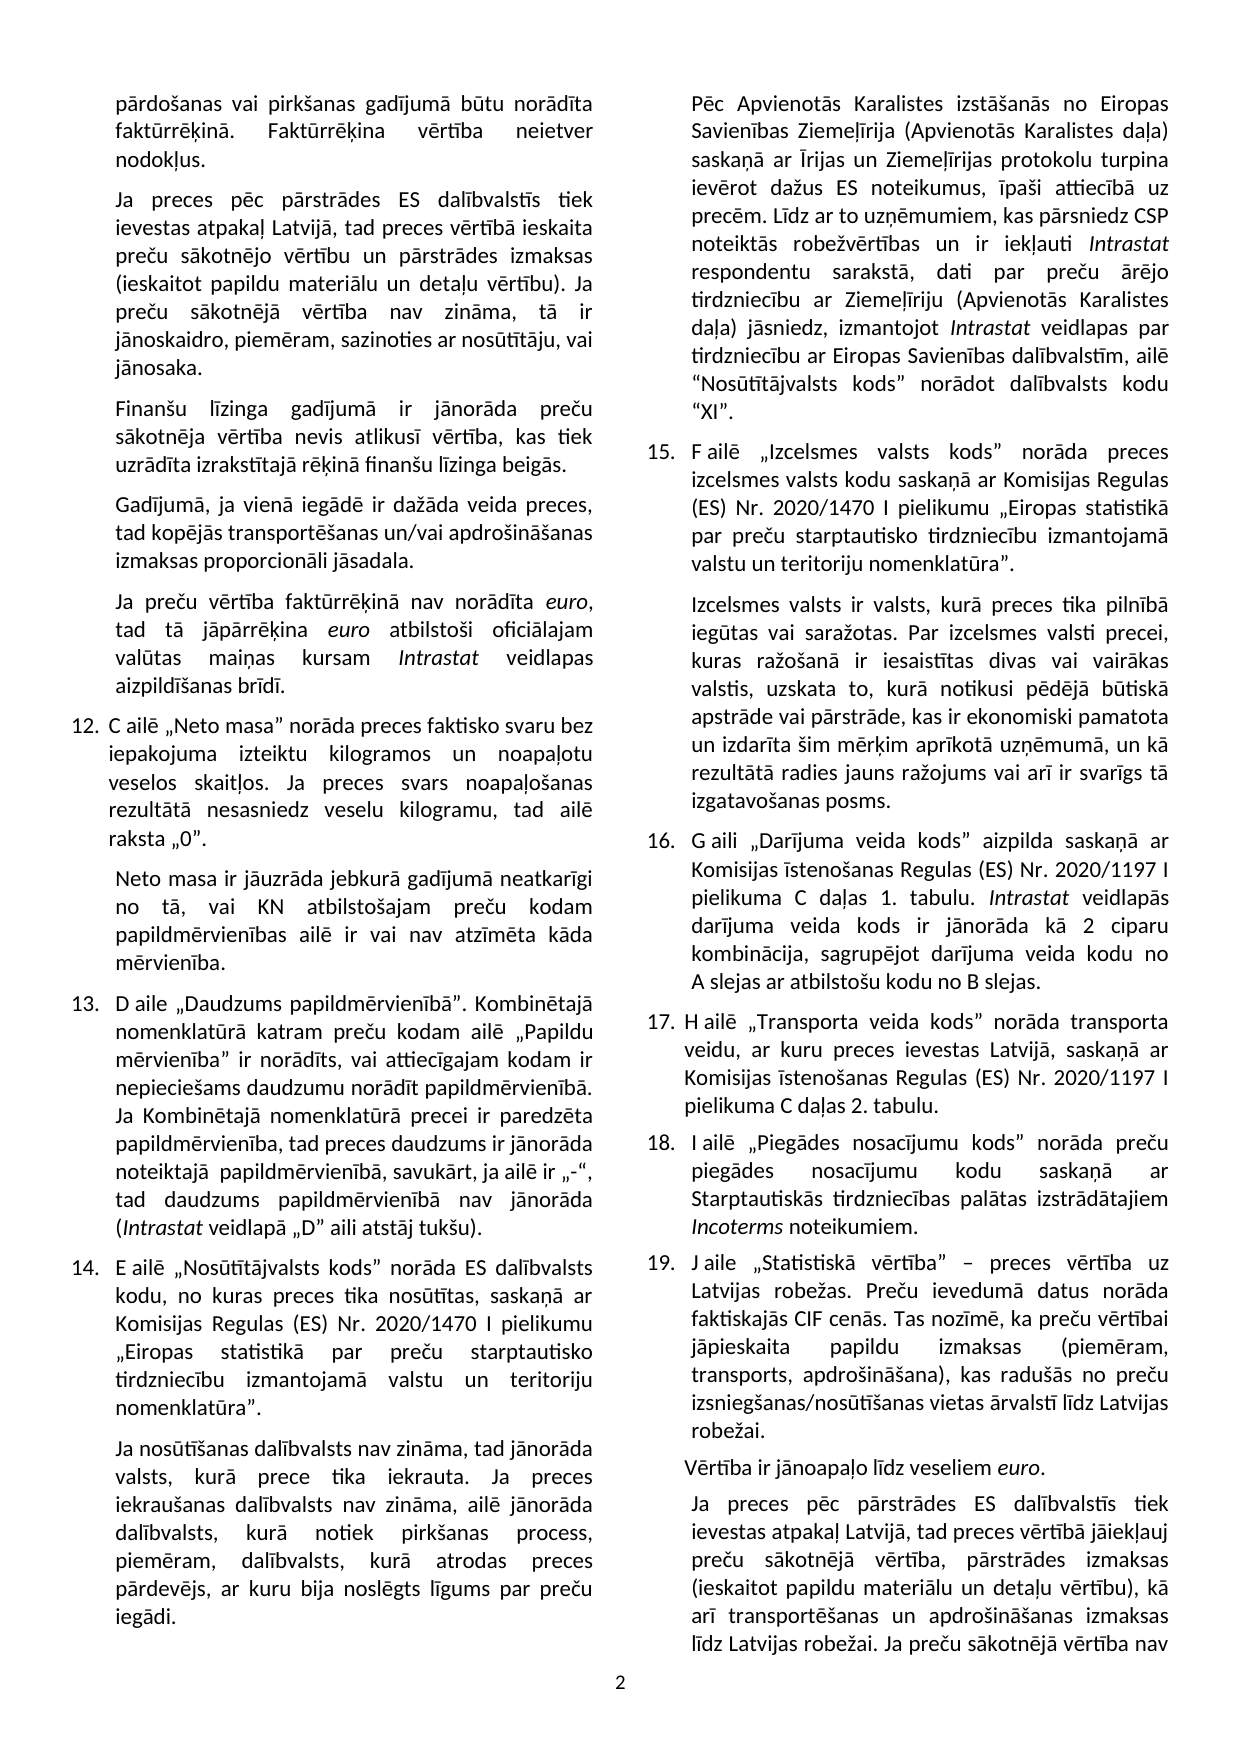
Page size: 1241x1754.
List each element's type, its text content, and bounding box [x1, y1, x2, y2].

list F ailē „Izcelsmes valsts kods” norāda preces izcelsmes valsts kodu saskaņā ar Komisijas Regulas (ES) Nr. 2020/1470 I pielikumu „Eiropas statistikā par preču starptautisko tirdzniecību izmantojamā valstu un teritoriju nomenklatūra”. [647, 437, 1169, 577]
text Pēc Apvienotās Karalistes izstāšanās no Eiropas Savienības Ziemeļīrija (Apvienotās Karalistes daļa) saskaņā ar Īrijas un Ziemeļīrijas protokolu turpina ievērot dažus ES noteikumus, īpaši attiecībā uz precēm. Līdz ar to uzņēmumiem, kas pārsniedz CSP noteiktās robežvērtības un ir iekļauti Intrastat respondentu sarakstā, dati par preču ārējo tirdzniecību ar Ziemeļīriju (Apvienotās Karalistes daļa) jāsniedz, izmantojot Intrastat veidlapas par tirdzniecību ar Eiropas Savienības dalībvalstīm, ailē “Nosūtītājvalsts kods” norādot dalībvalsts kodu “XI”. [691, 89, 1169, 425]
list C ailē „Neto masa” norāda preces faktisko svaru bez iepakojuma izteiktu kilogramos un noapaļotu veselos skaitļos. Ja preces svars noapaļošanas rezultātā nesasniedz veselu kilogramu, tad ailē raksta „0”. [71, 712, 593, 852]
text Ja preču vērtība faktūrrēķinā nav norādīta euro, tad tā jāpārrēķina euro atbilstoši oficiālajam valūtas maiņas kursam Intrastat veidlapas aizpildīšanas brīdī. [115, 587, 593, 699]
list E ailē „Nosūtītājvalsts kods” norāda ES dalībvalsts kodu, no kuras preces tika nosūtītas, saskaņā ar Komisijas Regulas (ES) Nr. 2020/1470 I pielikumu „Eiropas statistikā par preču starptautisko tirdzniecību izmantojamā valstu un teritoriju nomenklatūra”. [71, 1253, 593, 1422]
text Vērtība ir jānoapaļo līdz veseliem euro. [684, 1453, 1169, 1481]
list G aili „Darījuma veida kods” aizpilda saskaņā ar Komisijas īstenošanas Regulas (ES) Nr. 2020/1197 I pielikuma C daļas 1. tabulu. Intrastat veidlapās darījuma veida kods ir jānorāda kā 2 ciparu kombinācija, sagrupējot darījuma veida kodu no A slejas ar atbilstošu kodu no B slejas. [647, 827, 1169, 995]
text Ja preces pēc pārstrādes ES dalībvalstīs tiek ievestas atpakaļ Latvijā, tad preces vērtībā ieskaita preču sākotnējo vērtību un pārstrādes izmaksas (ieskaitot papildu materiālu un detaļu vērtību). Ja preču sākotnējā vērtība nav zināma, tā ir jānoskaidro, piemēram, sazinoties ar nosūtītāju, vai jānosaka. [115, 185, 593, 381]
text Izcelsmes valsts ir valsts, kurā preces tika pilnībā iegūtas vai saražotas. Par izcelsmes valsti precei, kuras ražošanā ir iesaistītas divas vai vairākas valstis, uzskata to, kurā notikusi pēdējā būtiskā apstrāde vai pārstrāde, kas ir ekonomiski pamatota un izdarīta šim mērķim aprīkotā uzņēmumā, un kā rezultātā radies jauns ražojums vai arī ir svarīgs tā izgatavošanas posms. [691, 590, 1169, 814]
list J aile „Statistiskā vērtība” – preces vērtība uz Latvijas robežas. Preču ievedumā datus norāda faktiskajās CIF cenās. Tas nozīmē, ka preču vērtībai jāpieskaita papildu izmaksas (piemēram, transports, apdrošināšana), kas radušās no preču izsniegšanas/nosūtīšanas vietas ārvalstī līdz Latvijas robežai. [647, 1248, 1169, 1444]
text Neto masa ir jāuzrāda jebkurā gadījumā neatkarīgi no tā, vai KN atbilstošajam preču kodam papildmērvienības ailē ir vai nav atzīmēta kāda mērvienība. [115, 864, 593, 976]
list I ailē „Piegādes nosacījumu kods” norāda preču piegādes nosacījumu kodu saskaņā ar Starptautiskās tirdzniecības palātas izstrādātajiem Incoterms noteikumiem. [647, 1128, 1169, 1240]
text Ja nosūtīšanas dalībvalsts nav zināma, tad jānorāda valsts, kurā prece tika iekrauta. Ja preces iekraušanas dalībvalsts nav zināma, ailē jānorāda dalībvalsts, kurā notiek pirkšanas process, piemēram, dalībvalsts, kurā atrodas preces pārdevējs, ar kuru bija noslēgts līgums par preču iegādi. [115, 1434, 593, 1630]
list D aile „Daudzums papildmērvienībā”. Kombinētajā nomenklatūrā katram preču kodam ailē „Papildu mērvienība” ir norādīts, vai attiecīgajam kodam ir nepieciešams daudzumu norādīt papildmērvienībā. Ja Kombinētajā nomenklatūrā precei ir paredzēta papildmērvienība, tad preces daudzums ir jānorāda noteiktajā papildmērvienībā, savukārt, ja ailē ir „-“, tad daudzums papildmērvienībā nav jānorāda (Intrastat veidlapā „D” aili atstāj tukšu). [71, 989, 593, 1241]
text Gadījumā, ja vienā iegādē ir dažāda veida preces, tad kopējās transportēšanas un/vai apdrošināšanas izmaksas proporcionāli jāsadala. [115, 490, 593, 574]
text Finanšu līzinga gadījumā ir jānorāda preču sākotnēja vērtība nevis atlikusī vērtība, kas tiek uzrādīta izrakstītajā rēķinā finanšu līzinga beigās. [115, 394, 593, 478]
list H ailē „Transporta veida kods” norāda transporta veidu, ar kuru preces ievestas Latvijā, saskaņā ar Komisijas īstenošanas Regulas (ES) Nr. 2020/1197 I pielikuma C daļas 2. tabulu. [647, 1007, 1169, 1119]
